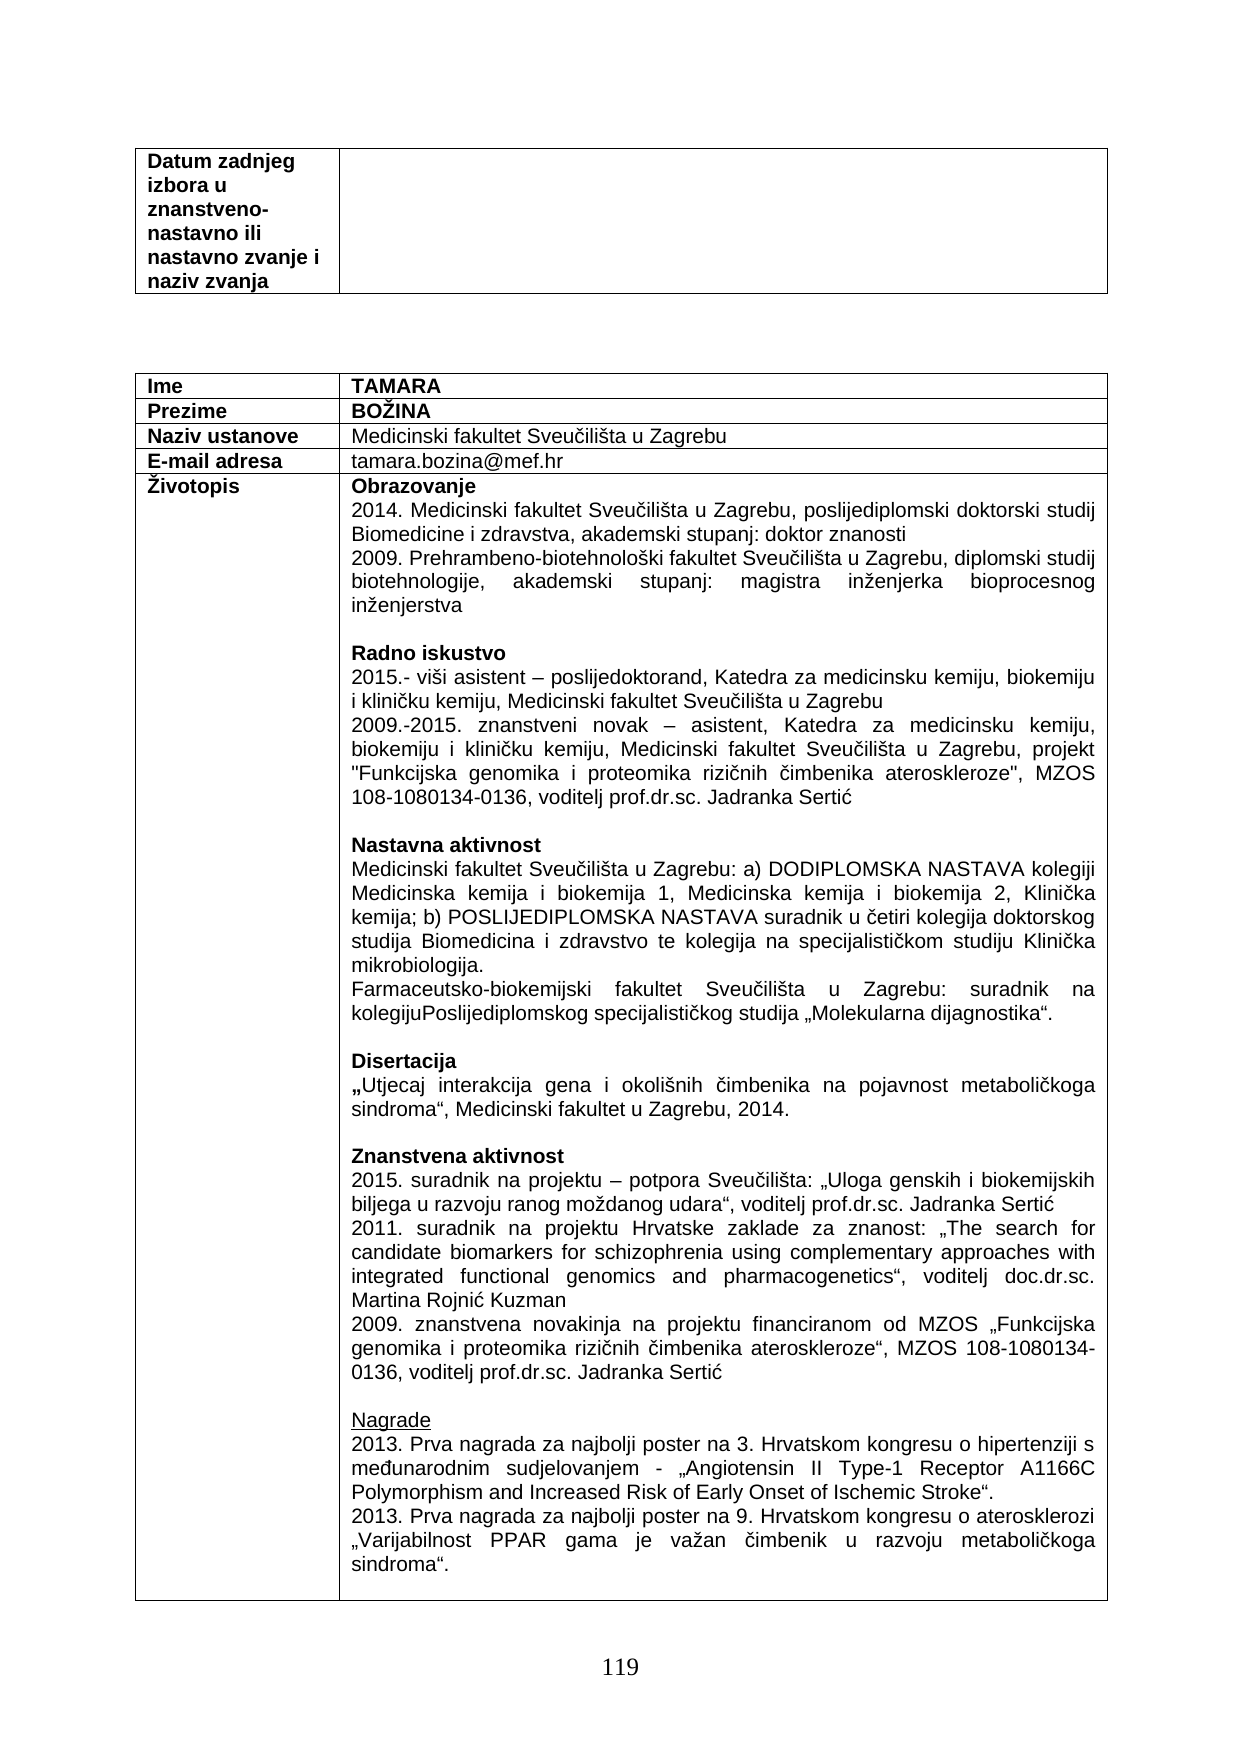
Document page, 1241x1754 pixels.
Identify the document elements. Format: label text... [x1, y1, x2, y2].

table_cell Datum zadnjeg izbora u znanstveno-nastavno ili nastavno zvanje i naziv zvanja [136, 149, 339, 292]
table_header Ime [136, 374, 339, 397]
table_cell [340, 474, 1107, 1599]
table_cell Prezime [136, 399, 339, 422]
table_cell E-mail adresa [136, 449, 339, 472]
table_cell Naziv ustanove [136, 424, 339, 447]
table_header TAMARA [340, 374, 1107, 397]
table_cell tamara.bozina@mef.hr [340, 449, 1107, 472]
table_cell [340, 149, 1107, 292]
table_cell Životopis [136, 474, 339, 1599]
table_cell BOŽINA [340, 399, 1107, 422]
table_cell Medicinski fakultet Sveučilišta u Zagrebu [340, 424, 1107, 447]
